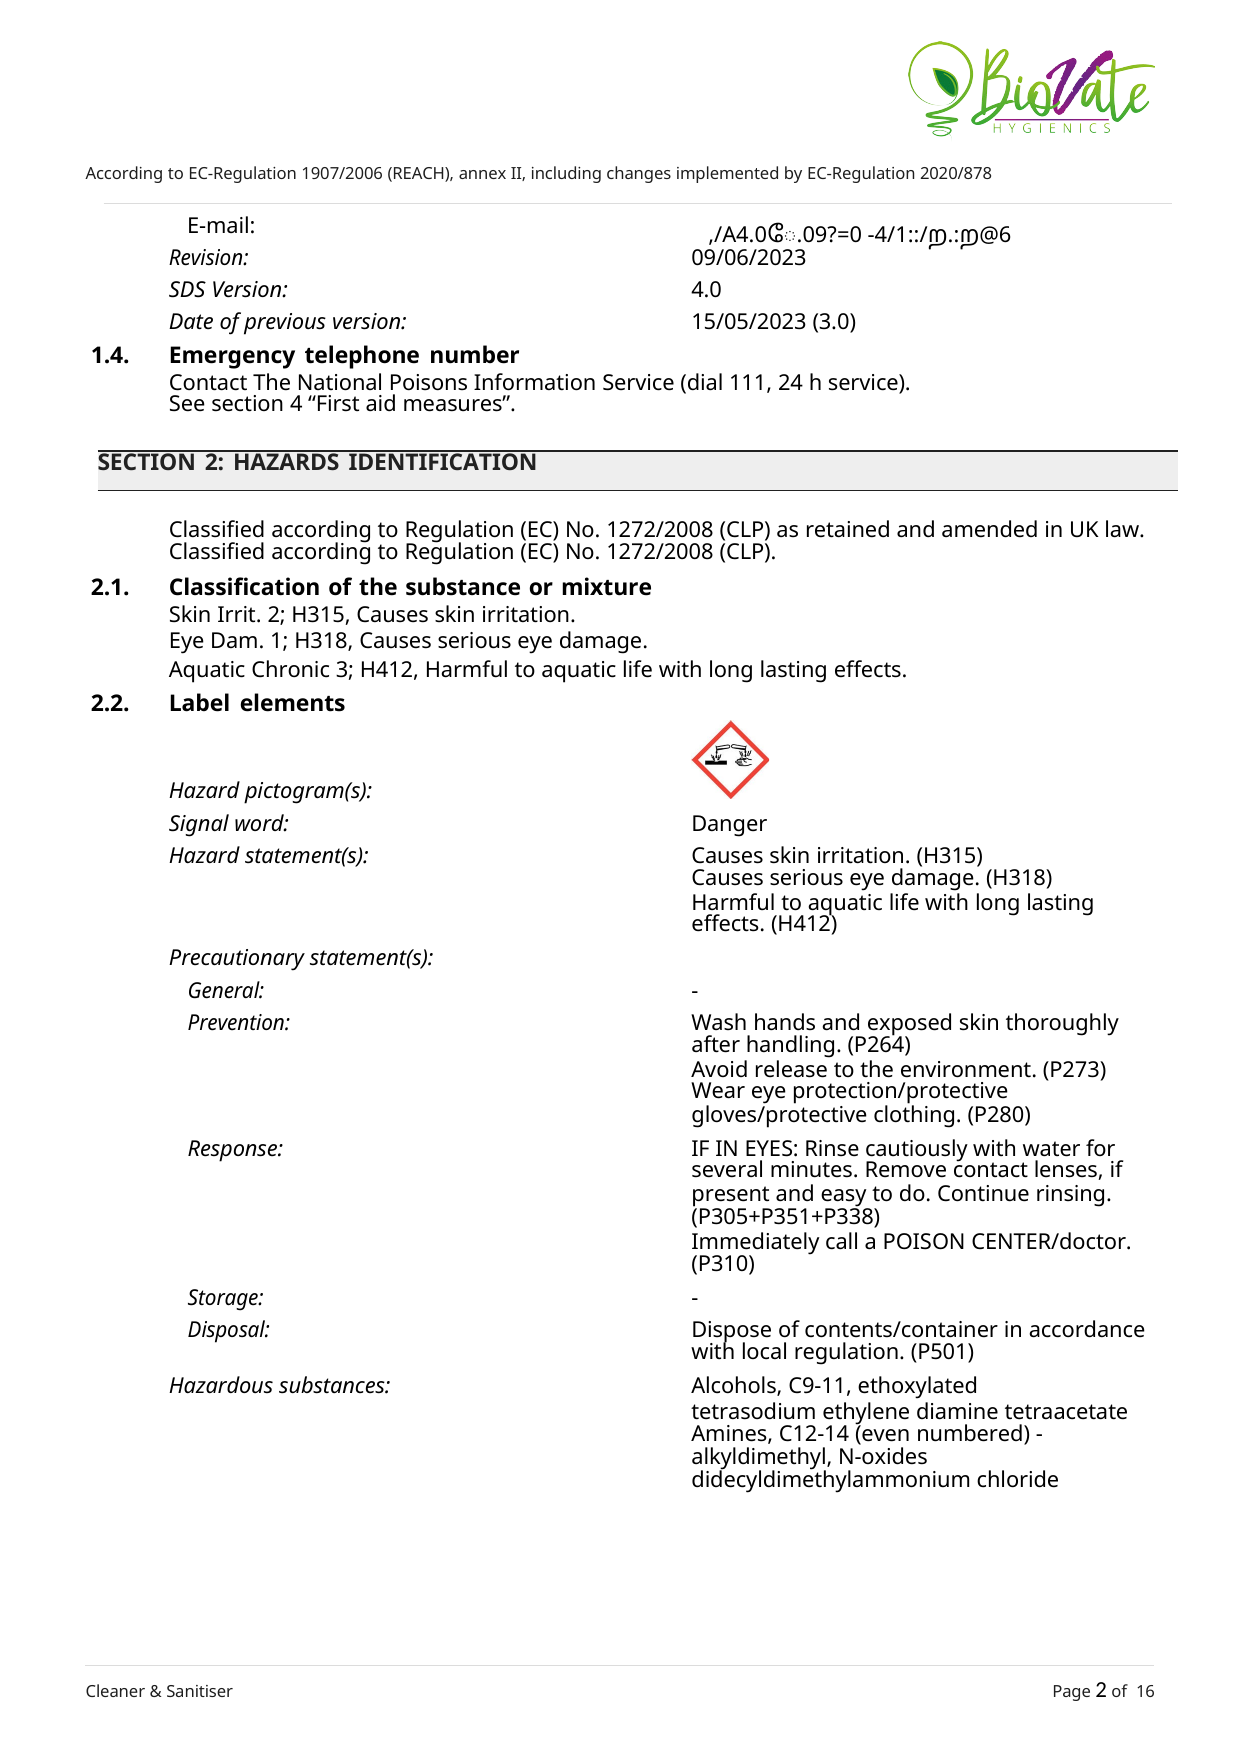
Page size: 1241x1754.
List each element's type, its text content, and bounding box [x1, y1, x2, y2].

text tetrasodium ethylene diamine tetraacetate Amines, C12-14 (even numbered) - alkyldimethyl, N-oxides didecyldimethylammonium chloride [691, 1401, 1148, 1494]
text Precautionary statement(s): [169, 942, 1173, 972]
text Classified according to Regulation (EC) No. 1272/2008 (CLP) as retained and amended in UK law. Classified according to Regulation (EC) No. 1272/2008 (CLP). [169, 519, 1148, 566]
text General: - [187, 974, 1173, 1004]
text Revision: 09/06/2023 [169, 242, 1173, 272]
text Aquatic Chronic 3; H412, Harmful to aquatic life with long lasting effects. [169, 654, 1173, 684]
text Skin Irrit. 2; H315, Causes skin irritation. [169, 602, 1173, 628]
text Response: IF IN EYES: Rinse cautiously with water for several minutes. Remove contact lenses, if present and easy to do. Continue rinsing. (P305+P351+P338) [187, 1138, 1125, 1231]
text Avoid release to the environment. (P273) Wear eye protection/protective gloves/protective clothing. (P280) [691, 1058, 1148, 1128]
text Storage: - [187, 1282, 1173, 1311]
text Disposal: Dispose of contents/container in accordance with local regulation. (P501) [187, 1319, 1148, 1366]
text Hazard pictogram(s): Signal word: Danger [169, 720, 770, 838]
text Harmful to aquatic life with long lasting effects. (H412) [691, 892, 1148, 938]
subtitle Classification of the substance or mixture [91, 570, 1173, 602]
text Immediately call a POISON CENTER/doctor. (P310) [691, 1231, 1148, 1277]
subtitle Label elements [91, 687, 1173, 718]
subtitle 1.4. Emergency telephone number [91, 339, 1173, 370]
text Hazardous substances: Alcohols, C9-11, ethoxylated [169, 1370, 1173, 1399]
text Prevention: Wash hands and exposed skin thoroughly after handling. (P264) [187, 1012, 1122, 1058]
picture [691, 720, 770, 799]
text SDS Version: 4.0 [169, 274, 1173, 304]
text Hazard statement(s): Causes skin irritation. (H315) Causes serious eye damage. (H318) [169, 845, 1055, 892]
picture [908, 41, 1155, 142]
text Eye Dam. 1; H318, Causes serious eye damage. [169, 628, 1173, 654]
text Contact The National Poisons Information Service (dial 111, 24 h service). See section 4 “First aid measures”. [169, 372, 939, 418]
text Date of previous version: 15/05/2023 (3.0) [169, 306, 1173, 336]
